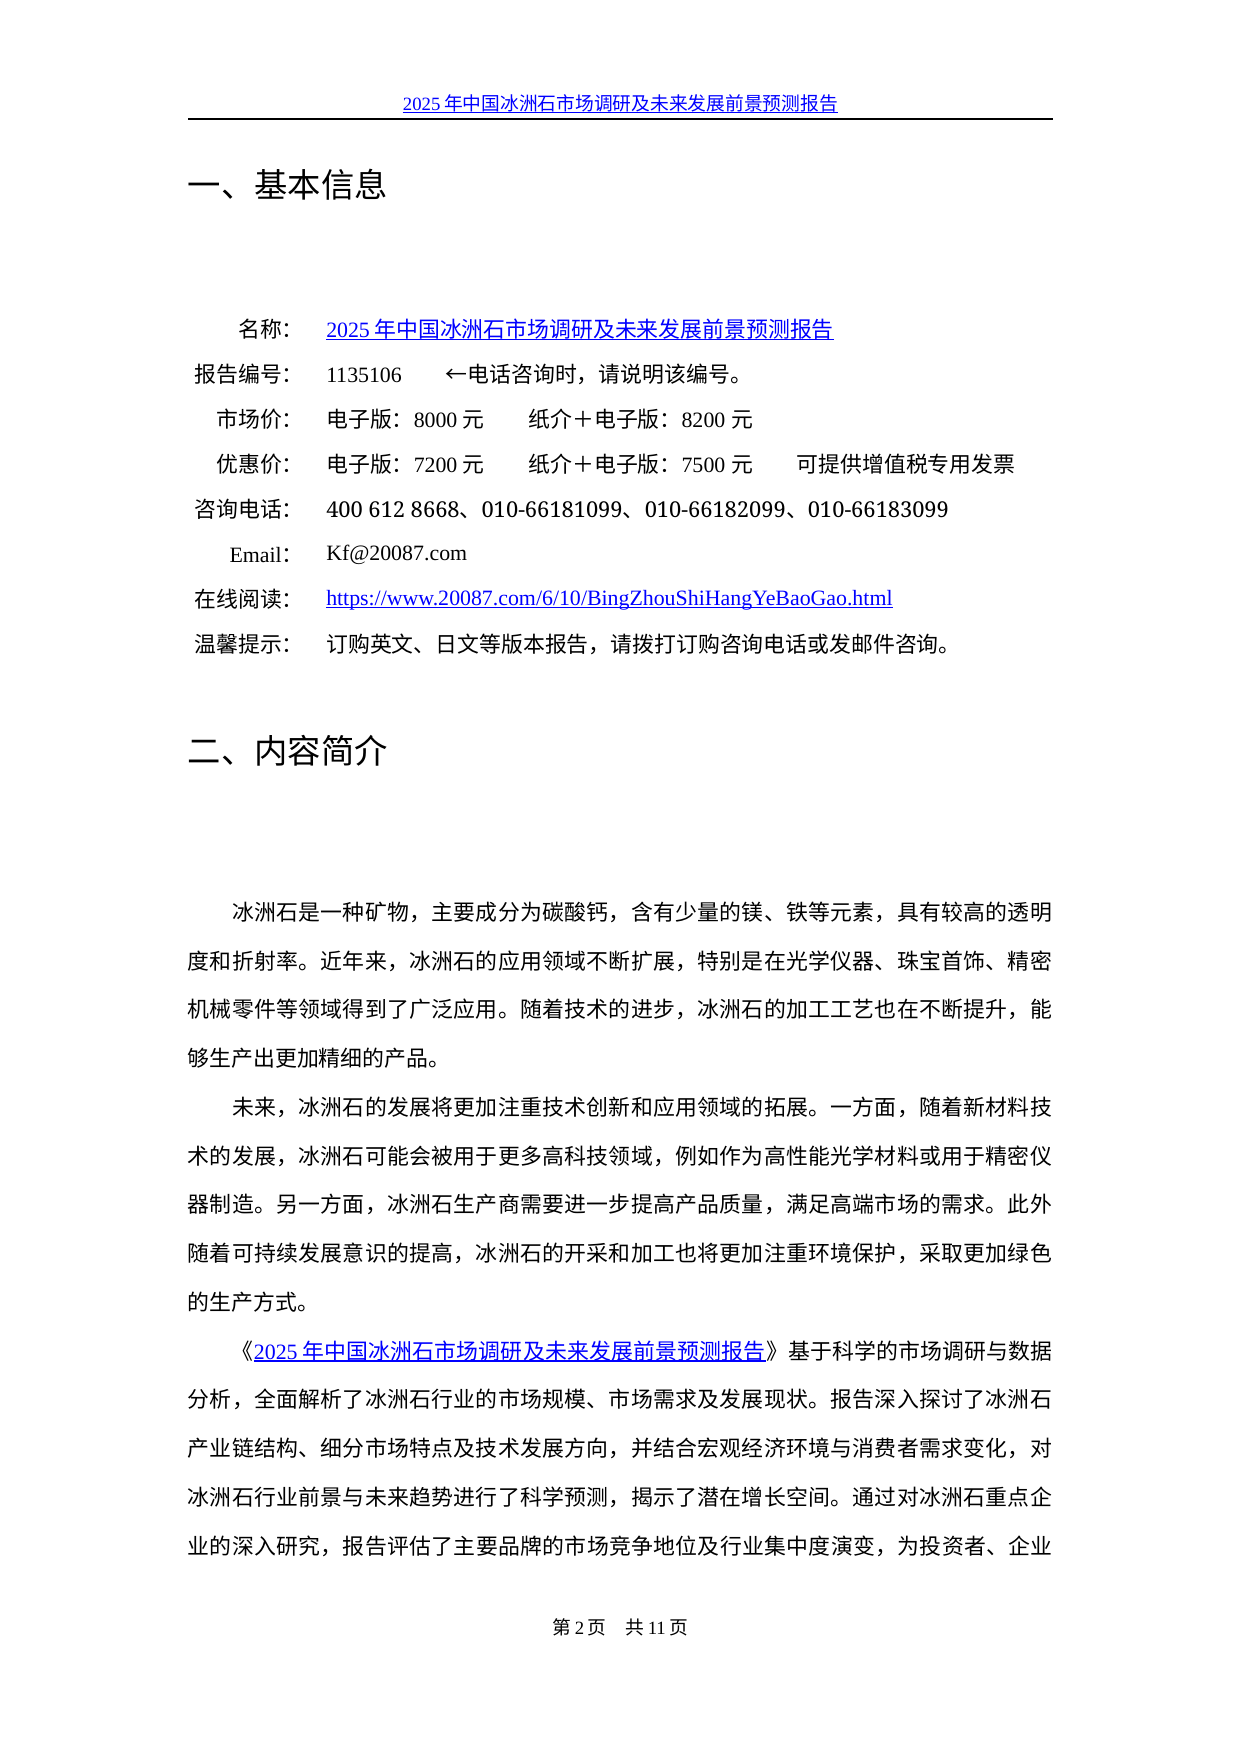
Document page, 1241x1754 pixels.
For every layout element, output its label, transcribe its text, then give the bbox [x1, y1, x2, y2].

table_cell Kf@20087.com [315, 537, 1073, 582]
table_cell 市场价： [167, 402, 315, 447]
table_cell Email： [167, 537, 315, 582]
table_cell 咨询电话： [167, 492, 315, 537]
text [187, 894, 1053, 1561]
table_cell 在线阅读： [167, 582, 315, 627]
table_cell 400 612 8668、010-66181099、010-66182099、010-66183099 [315, 492, 1073, 537]
table_cell 电子版：7200 元 纸介＋电子版：7500 元 可提供增值税专用发票 [315, 447, 1073, 492]
title 二、内容简介 [187, 717, 1053, 782]
table_cell 1135106 ←电话咨询时，请说明该编号。 [315, 357, 1073, 402]
table_cell 温馨提示： [167, 627, 315, 672]
table_cell 电子版：8000 元 纸介＋电子版：8200 元 [315, 402, 1073, 447]
table_cell 报告编号： [167, 357, 315, 402]
table_header 名称： [167, 312, 315, 357]
table_header 2025年中国冰洲石市场调研及未来发展前景预测报告 [315, 312, 1073, 357]
table_cell 优惠价： [167, 447, 315, 492]
table_cell [315, 582, 1073, 627]
title 一、基本信息 [187, 150, 1053, 215]
table_cell 订购英文、日文等版本报告，请拨打订购咨询电话或发邮件咨询。 [315, 627, 1073, 672]
